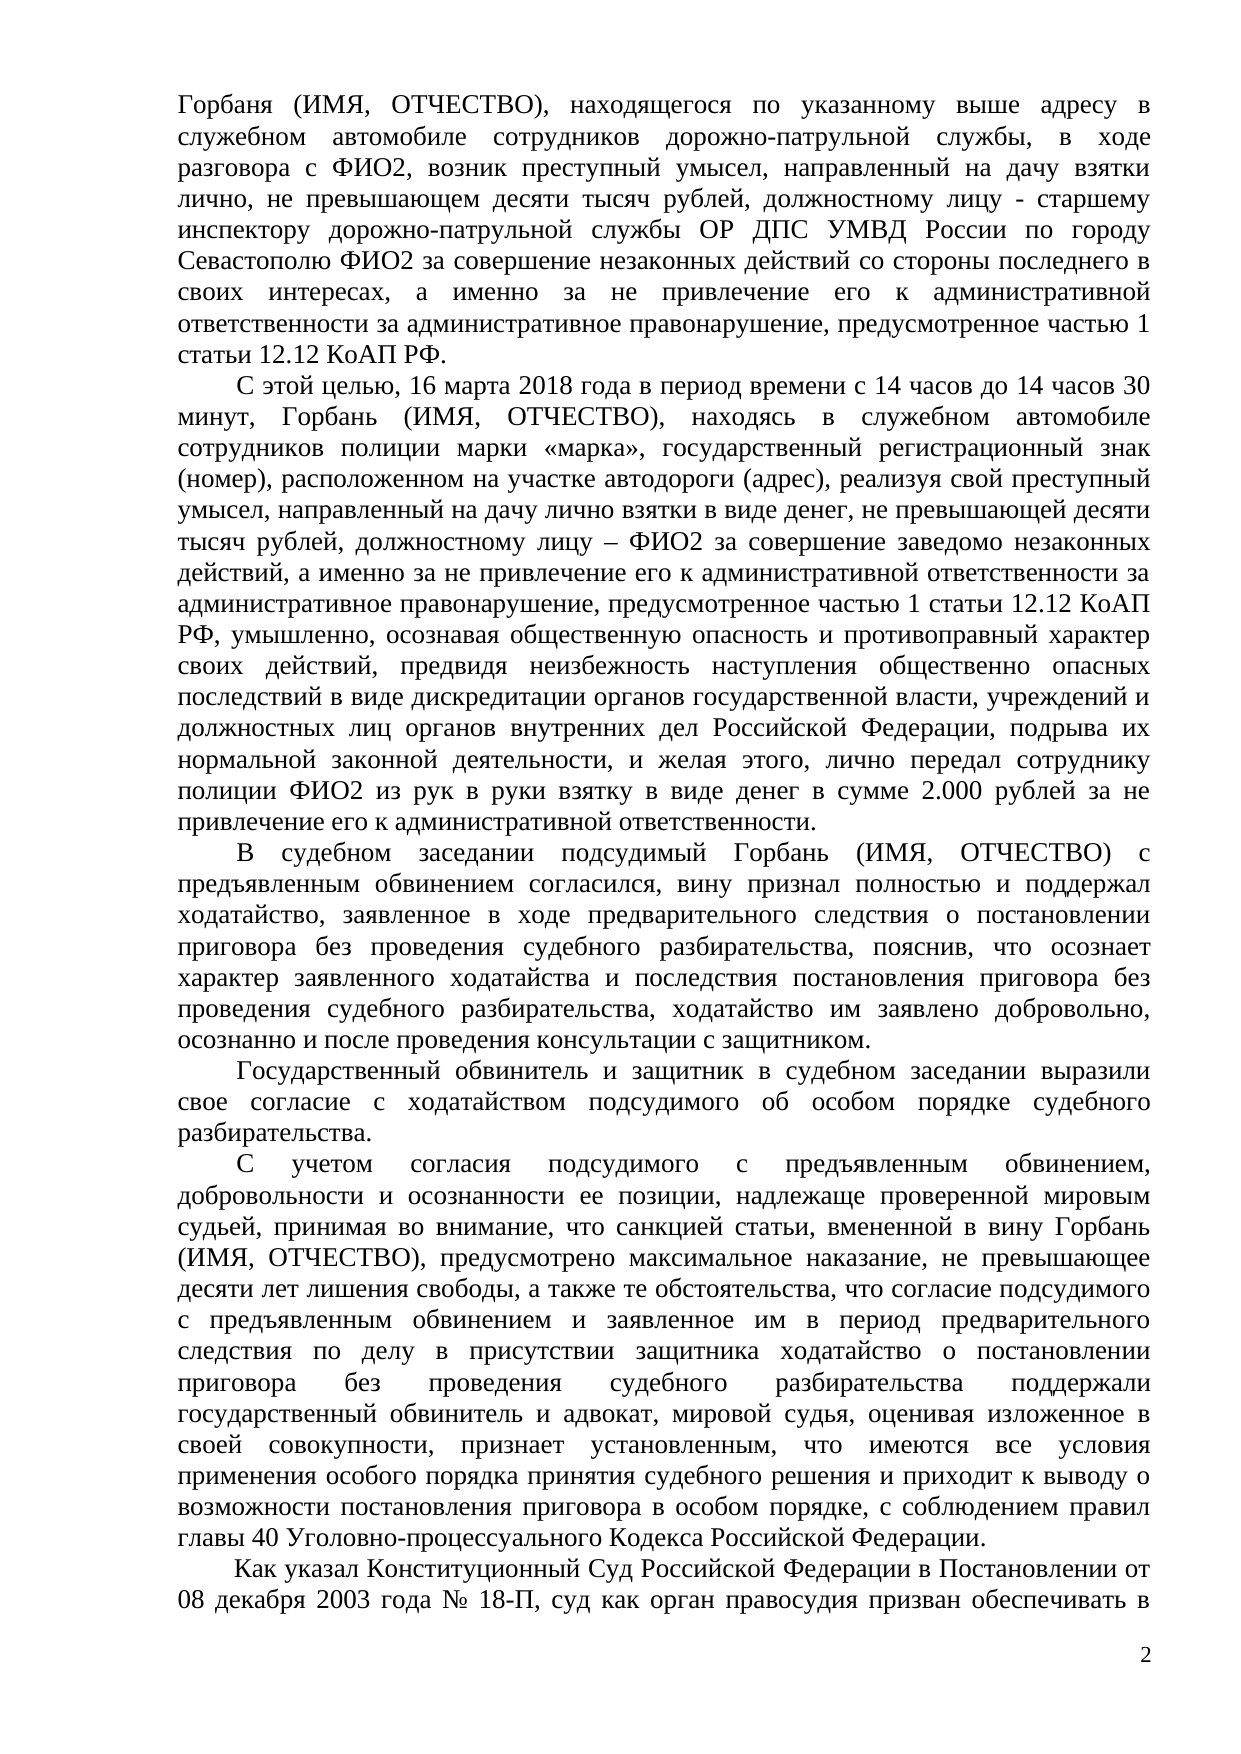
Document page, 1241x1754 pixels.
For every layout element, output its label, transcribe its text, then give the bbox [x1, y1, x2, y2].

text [177, 89, 1152, 369]
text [177, 1552, 1152, 1615]
text С этой целью, 16 марта 2018 года в период времени с 14 часов до 14 часов 30 минут, Горбань (ИМЯ, ОТЧЕСТВО), находясь в служебном автомобиле сотрудников полиции марки «марка», государственный регистрационный знак (номер), расположенном на участке автодороги (адрес), реализуя свой преступный умысел, направленный на дачу лично взятки в виде денег, не превышающей десяти тысяч рублей, должностному лицу – ФИО2 за совершение заведомо незаконных действий, а именно за не привлечение его к административной ответственности за административное правонарушение, предусмотренное частью 1 статьи 12.12 КоАП РФ, умышленно, осознавая общественную опасность и противоправный характер своих действий, предвидя неизбежность наступления общественно опасных последствий в виде дискредитации органов государственной власти, учреждений и должностных лиц органов внутренних дел Российской Федерации, подрыва их нормальной законной деятельности, и желая этого, лично передал сотруднику полиции ФИО2 из рук в руки взятку в виде денег в сумме 2.000 рублей за не привлечение его к административной ответственности. [177, 369, 1152, 836]
text С учетом согласия подсудимого с предъявленным обвинением, добровольности и осознанности ее позиции, надлежаще проверенной мировым судьей, принимая во внимание, что санкцией статьи, вмененной в вину Горбань (ИМЯ, ОТЧЕСТВО), предусмотрено максимальное наказание, не превышающее десяти лет лишения свободы, а также те обстоятельства, что согласие подсудимого с предъявленным обвинением и заявленное им в период предварительного следствия по делу в присутствии защитника ходатайство о постановлении приговора без проведения судебного разбирательства поддержали государственный обвинитель и адвокат, мировой судья, оценивая изложенное в своей совокупности, признает установленным, что имеются все условия применения особого порядка принятия судебного решения и приходит к выводу о возможности постановления приговора в особом порядке, с соблюдением правил главы 40 Уголовно-процессуального Кодекса Российской Федерации. [177, 1148, 1152, 1552]
text В судебном заседании подсудимый Горбань (ИМЯ, ОТЧЕСТВО) с предъявленным обвинением согласился, вину признал полностью и поддержал ходатайство, заявленное в ходе предварительного следствия о постановлении приговора без проведения судебного разбирательства, пояснив, что осознает характер заявленного ходатайства и последствия постановления приговора без проведения судебного разбирательства, ходатайство им заявлено добровольно, осознанно и после проведения консультации с защитником. [177, 836, 1152, 1054]
text Государственный обвинитель и защитник в судебном заседании выразили свое согласие с ходатайством подсудимого об особом порядке судебного разбирательства. [177, 1054, 1152, 1148]
